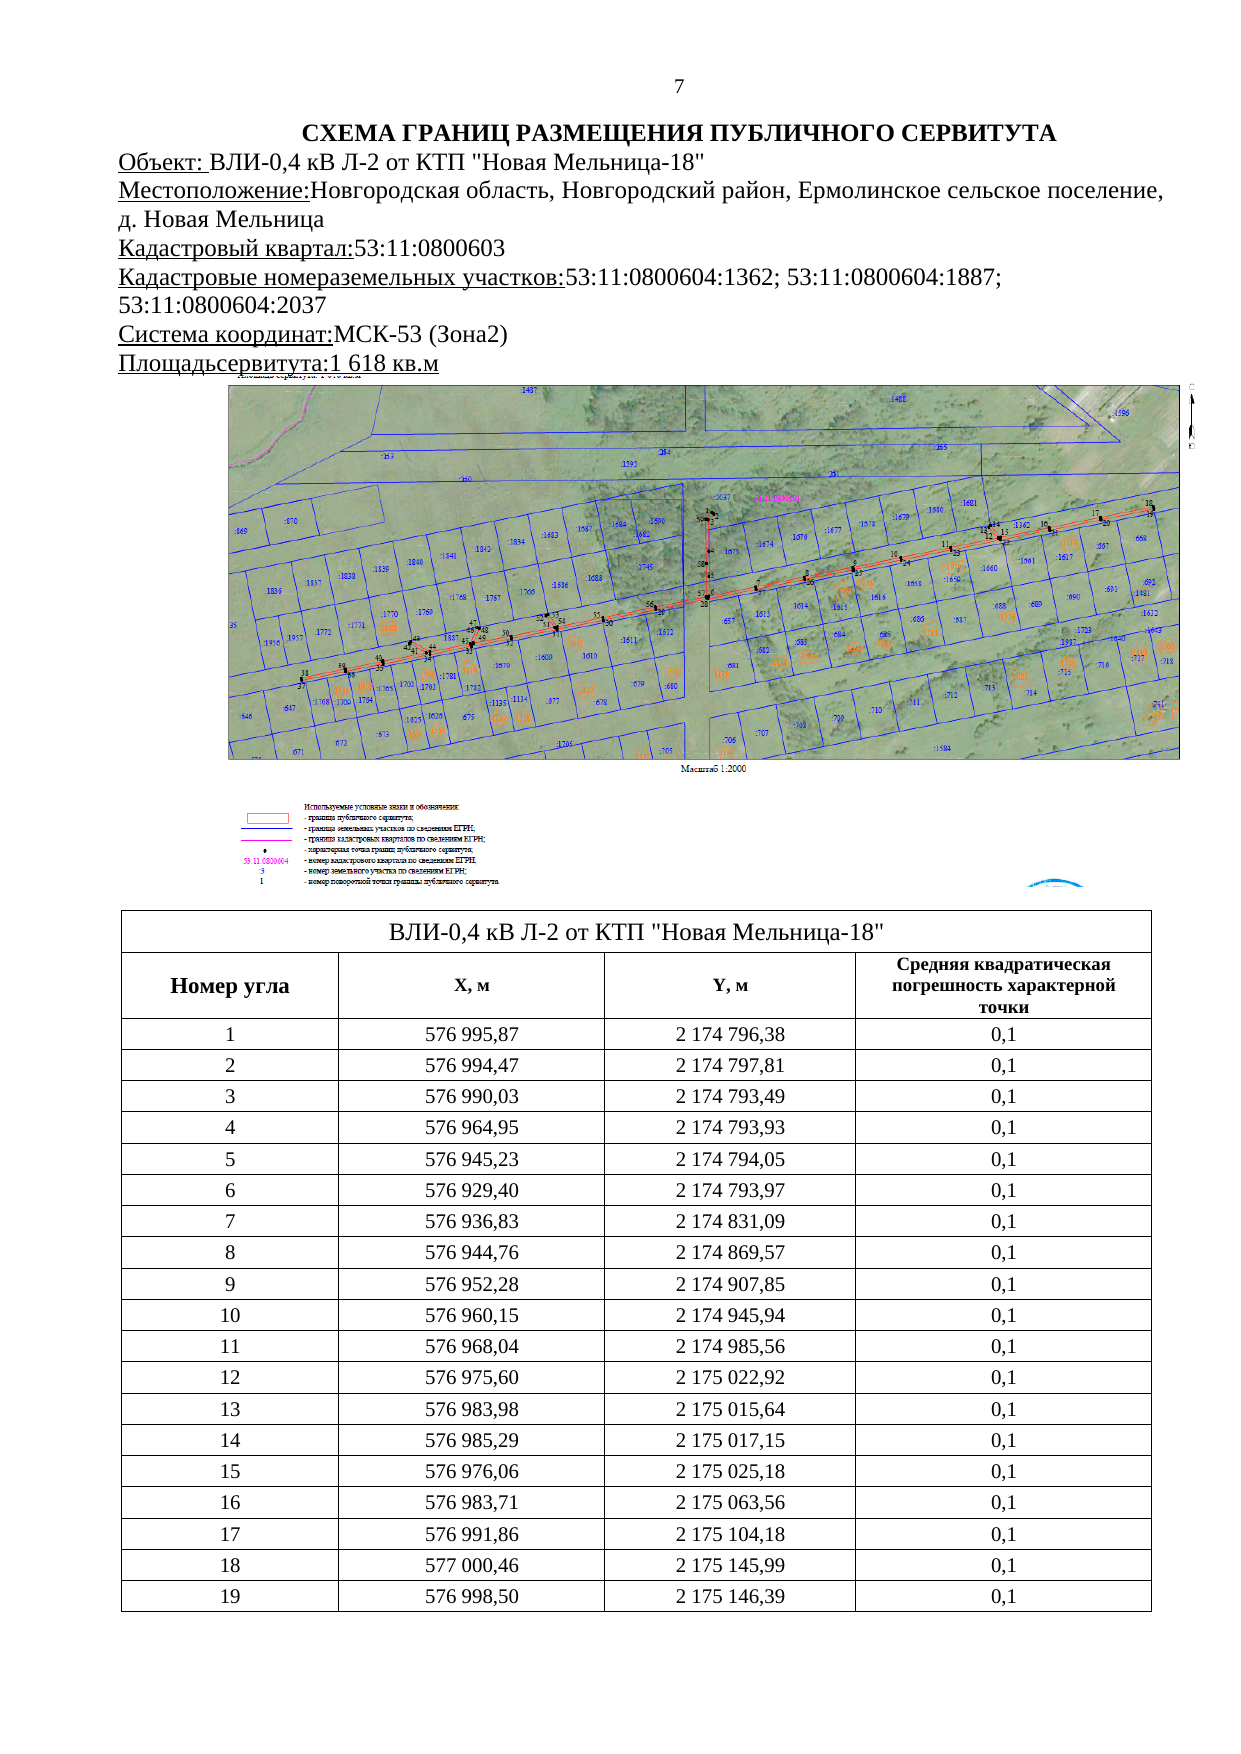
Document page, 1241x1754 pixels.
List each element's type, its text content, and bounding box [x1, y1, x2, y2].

table_cell 576 983,71 [339, 1487, 604, 1517]
table_cell 8 [122, 1237, 338, 1267]
table_cell 9 [122, 1269, 338, 1299]
table_cell 576 991,86 [339, 1519, 604, 1549]
text Местоположение:Новгородская область, Новгородский район, Ермолинское сельское поселение, д. Новая Мельница [118, 176, 1181, 233]
table_cell 5 [122, 1144, 338, 1174]
table_cell 17 [122, 1519, 338, 1549]
table_cell 19 [122, 1581, 338, 1611]
table_header ВЛИ-0,4 кВ Л-2 от КТП "Новая Мельница-18" [122, 911, 1151, 952]
table_cell 2 175 017,15 [605, 1425, 855, 1455]
table_cell 3 [122, 1081, 338, 1111]
table_cell 576 944,76 [339, 1237, 604, 1267]
table_cell 11 [122, 1331, 338, 1361]
table_cell 7 [122, 1206, 338, 1236]
table_cell 2 174 796,38 [605, 1019, 855, 1049]
table_cell 576 952,28 [339, 1269, 604, 1299]
table_cell 576 983,98 [339, 1394, 604, 1424]
text СХЕМА ГРАНИЦ РАЗМЕЩЕНИЯ ПУБЛИЧНОГО СЕРВИТУТА [177, 118, 1181, 147]
table_cell 14 [122, 1425, 338, 1455]
table_cell 16 [122, 1487, 338, 1517]
table_cell 0,1 [856, 1237, 1151, 1267]
table_cell 0,1 [856, 1019, 1151, 1049]
table_cell 2 174 793,93 [605, 1112, 855, 1142]
table_cell 2 174 793,97 [605, 1175, 855, 1205]
table_cell 2 [122, 1050, 338, 1080]
table_cell 576 985,29 [339, 1425, 604, 1455]
table_cell 2 175 145,99 [605, 1550, 855, 1580]
table_cell 0,1 [856, 1081, 1151, 1111]
text Объект: ВЛИ-0,4 кВ Л-2 от КТП "Новая Мельница-18" [118, 147, 1181, 176]
table_cell 0,1 [856, 1456, 1151, 1486]
table_cell 12 [122, 1362, 338, 1392]
table_cell 2 174 869,57 [605, 1237, 855, 1267]
table_cell 0,1 [856, 1300, 1151, 1330]
text Кадастровые номераземельных участков:53:11:0800604:1362; 53:11:0800604:1887; 53:11:0800604:2037 [118, 262, 1181, 319]
picture [206, 376, 1217, 887]
table_cell 13 [122, 1394, 338, 1424]
table_cell 2 175 146,39 [605, 1581, 855, 1611]
table_cell 576 990,03 [339, 1081, 604, 1111]
table_cell 6 [122, 1175, 338, 1205]
table_cell 0,1 [856, 1425, 1151, 1455]
table_cell 2 174 945,94 [605, 1300, 855, 1330]
table_cell 0,1 [856, 1550, 1151, 1580]
table_cell 0,1 [856, 1362, 1151, 1392]
table_cell 2 174 797,81 [605, 1050, 855, 1080]
table_cell 576 975,60 [339, 1362, 604, 1392]
table_cell 0,1 [856, 1519, 1151, 1549]
table_cell 0,1 [856, 1331, 1151, 1361]
table_cell 15 [122, 1456, 338, 1486]
table_cell 2 174 907,85 [605, 1269, 855, 1299]
table_cell 4 [122, 1112, 338, 1142]
table_cell 1 [122, 1019, 338, 1049]
table_cell 0,1 [856, 1112, 1151, 1142]
table_cell 0,1 [856, 1487, 1151, 1517]
table_cell 2 175 015,64 [605, 1394, 855, 1424]
table_cell 0,1 [856, 1581, 1151, 1611]
table_cell 2 175 022,92 [605, 1362, 855, 1392]
table_cell 2 175 063,56 [605, 1487, 855, 1517]
table_cell 0,1 [856, 1394, 1151, 1424]
table_cell 576 976,06 [339, 1456, 604, 1486]
table_cell 2 175 104,18 [605, 1519, 855, 1549]
table_cell 576 995,87 [339, 1019, 604, 1049]
table_cell 2 174 793,49 [605, 1081, 855, 1111]
table_cell 576 945,23 [339, 1144, 604, 1174]
table_cell 2 175 025,18 [605, 1456, 855, 1486]
table_cell 0,1 [856, 1050, 1151, 1080]
table_cell 576 960,15 [339, 1300, 604, 1330]
text Кадастровый квартал:53:11:0800603 [118, 233, 1181, 262]
table_cell X, м [339, 953, 604, 1017]
table_cell 576 929,40 [339, 1175, 604, 1205]
table_cell 0,1 [856, 1206, 1151, 1236]
table_cell 18 [122, 1550, 338, 1580]
table_cell Средняя квадратическая погрешность характерной точки [856, 953, 1151, 1017]
table_cell Номер угла [122, 953, 338, 1017]
table_cell 0,1 [856, 1144, 1151, 1174]
table_cell 576 994,47 [339, 1050, 604, 1080]
text Площадьсервитута:1 618 кв.м [118, 348, 1181, 376]
text Система координат:МСК-53 (Зона2) [118, 319, 1181, 348]
table_cell 10 [122, 1300, 338, 1330]
table_cell 576 968,04 [339, 1331, 604, 1361]
table_cell 2 174 831,09 [605, 1206, 855, 1236]
table_cell 0,1 [856, 1175, 1151, 1205]
table_cell 577 000,46 [339, 1550, 604, 1580]
table_cell 576 964,95 [339, 1112, 604, 1142]
table_cell Y, м [605, 953, 855, 1017]
table_cell 576 998,50 [339, 1581, 604, 1611]
table_cell 576 936,83 [339, 1206, 604, 1236]
table_cell 0,1 [856, 1269, 1151, 1299]
table_cell 2 174 794,05 [605, 1144, 855, 1174]
table_cell 2 174 985,56 [605, 1331, 855, 1361]
